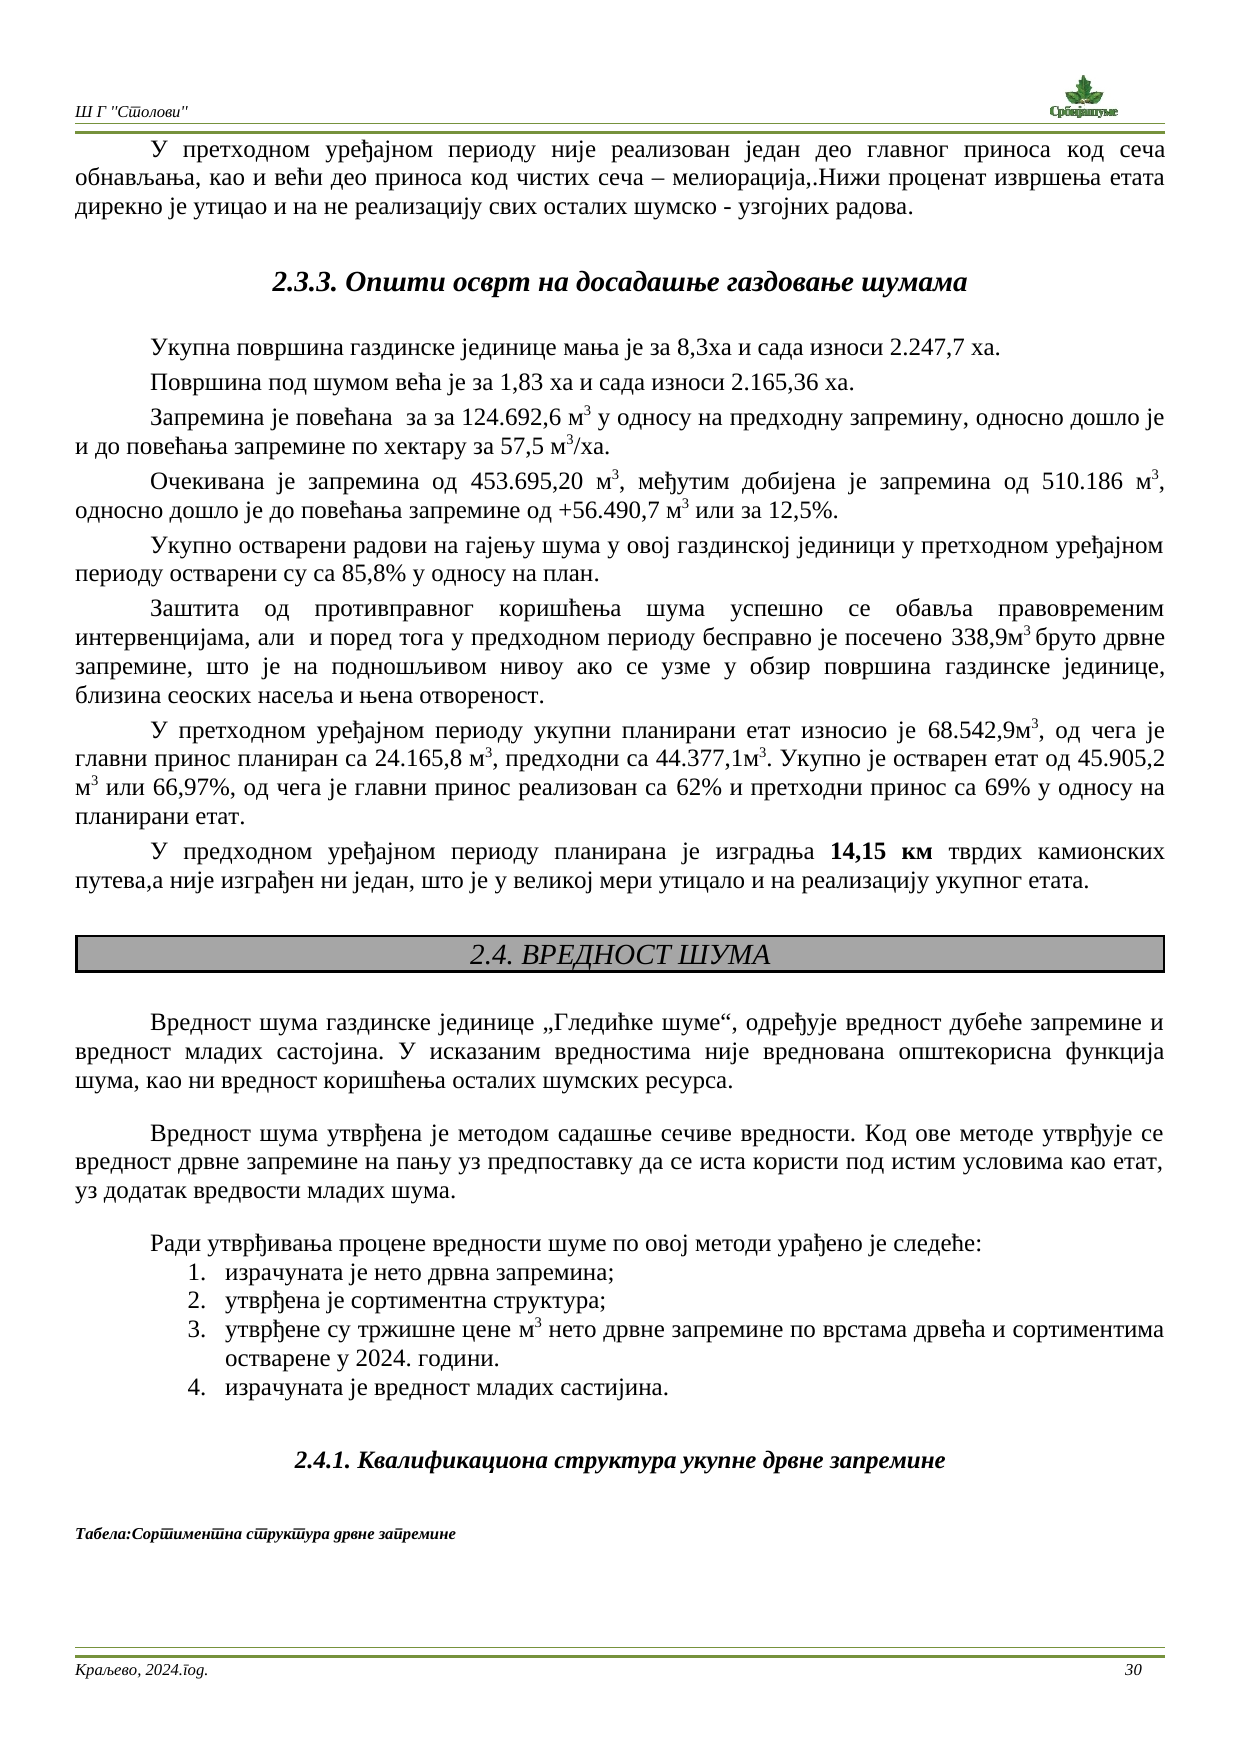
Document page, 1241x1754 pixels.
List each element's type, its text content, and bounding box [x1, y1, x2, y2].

text Вредност шума газдинске јединице „Гледићке шуме“, одређује вредност дубеће запремине и вредност младих састојина. У исказаним вредностима није вреднована општекорисна функција шума, као ни вредност коришћења осталих шумских ресурса. [75, 1007, 1165, 1094]
text Табела:Сортиментна структура дрвне запремине [75, 1524, 1165, 1543]
text Укупна површина газдинске јединице мања је за 8,3ха и сада износи 2.247,7 ха. [150, 332, 1165, 361]
text Вредност шума утврђена је методом садашње сечиве вредности. Код ове методе утврђује се вредност дрвне запремине на пању уз предпоставку да се иста користи под истим условима као етат, уз додатак вредвости младих шума. [75, 1118, 1165, 1204]
text Површина под шумом већа је за 1,83 ха и сада износи 2.165,36 ха. [150, 367, 1165, 396]
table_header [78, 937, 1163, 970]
picture [1050, 75, 1119, 118]
text Запремина је повећана за за 124.692,6 м3 у односу на предходну запремину, односно дошло је и до повећања запремине по хектару за 57,5 м3/ха. [75, 402, 1165, 460]
text У предходном уређајном периоду планирана је изградња 14,15 км тврдих камионских путева,а није изграђен ни један, што је у великој мери утицало и на реализацију укупног етата. [75, 836, 1165, 893]
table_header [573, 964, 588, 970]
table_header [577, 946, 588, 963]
text Очекивана је запремина од 453.695,20 м3, међутим добијена је запремина од 510.186 м3, односно дошло је до повећања запремине од +56.490,7 м3 или за 12,5%. [75, 466, 1165, 523]
list израчуната је вредност младих састијина. [187, 1372, 1165, 1401]
text Укупно остварени радови на гајењу шума у овој газдинској јединици у претходном уређајном периоду остварени су са 85,8% у односу на план. [75, 530, 1165, 587]
subtitle 2.4.1. Квалификациона структура укупне дрвне запремине [75, 1445, 1165, 1473]
text У претходном уређајном периоду није реализован један део главног приноса код сеча обнављања, као и већи део приноса код чистих сеча – мелиорација,.Нижи проценат извршења eтaтa дирeкнo je утицaо и нa нe рeaлизaциjу свих осталих шумско - узгojних рaдoвa. [75, 134, 1165, 220]
text У претходном уређајном периоду укупни планирани етат износио је 68.542,9м3, од чега је главни принос планиран са 24.165,8 м3, предходни са 44.377,1м3. Укупно је остварен етат од 45.905,2 м3 или 66,97%, од чега је главни принос реализован са 62% и претходни принос са 69% у односу на планирани етат. [75, 715, 1165, 830]
subtitle 2.3.3. Општи осврт на досадашње газдовање шумама [75, 264, 1165, 297]
list утврђене су тржишне цене м3 нето дрвне запремине по врстама дрвећа и сортиментима остварене у 2024. години. [187, 1314, 1165, 1372]
list израчуната је нето дрвна запремина; [187, 1257, 1165, 1286]
text Заштита од противправног коришћења шума успешно се обавља правовременим интервенцијама, али и поред тога у предходном периоду бесправно је посечено 338,9м3 бруто дрвне запремине, што је на подношљивом нивоу ако се узме у обзир површина газдинске јединице, близина сеоских насеља и њена отвореност. [75, 593, 1165, 708]
list утврђена је сортиментна структура; [187, 1286, 1165, 1314]
text Ради утврђивања процене вредности шуме по овој методи урађено је следеће: [75, 1228, 1165, 1257]
